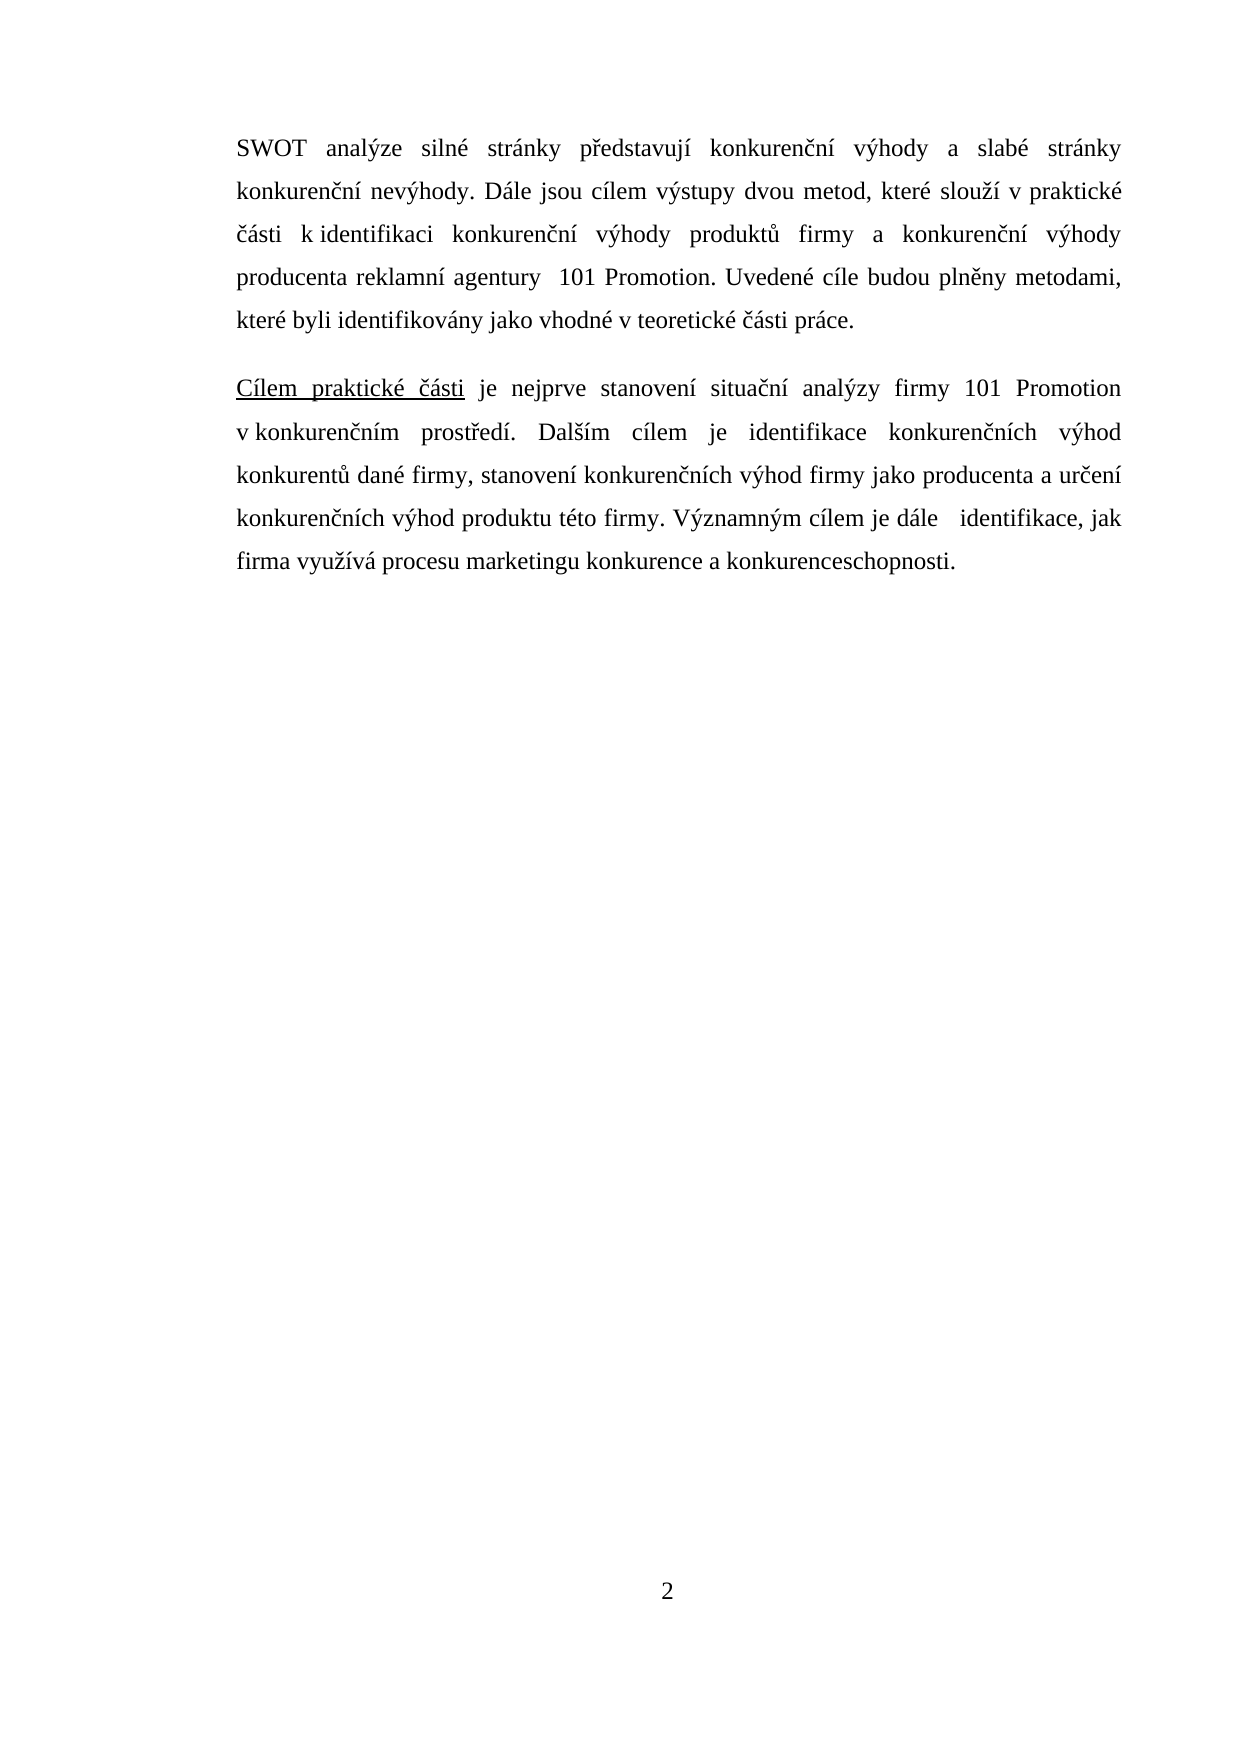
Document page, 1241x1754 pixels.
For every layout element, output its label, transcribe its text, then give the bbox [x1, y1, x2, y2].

text Cílem praktické části je nejprve stanovení situační analýzy firmy 101 Promotion v konkurenčním prostředí. Dalším cílem je identifikace konkurenčních výhod konkurentů dané firmy, stanovení konkurenčních výhod firmy jako producenta a určení konkurenčních výhod produktu této firmy. Významným cílem je dále identifikace, jak firma využívá procesu marketingu konkurence a konkurenceschopnosti. [236, 373, 1122, 575]
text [236, 133, 1122, 334]
